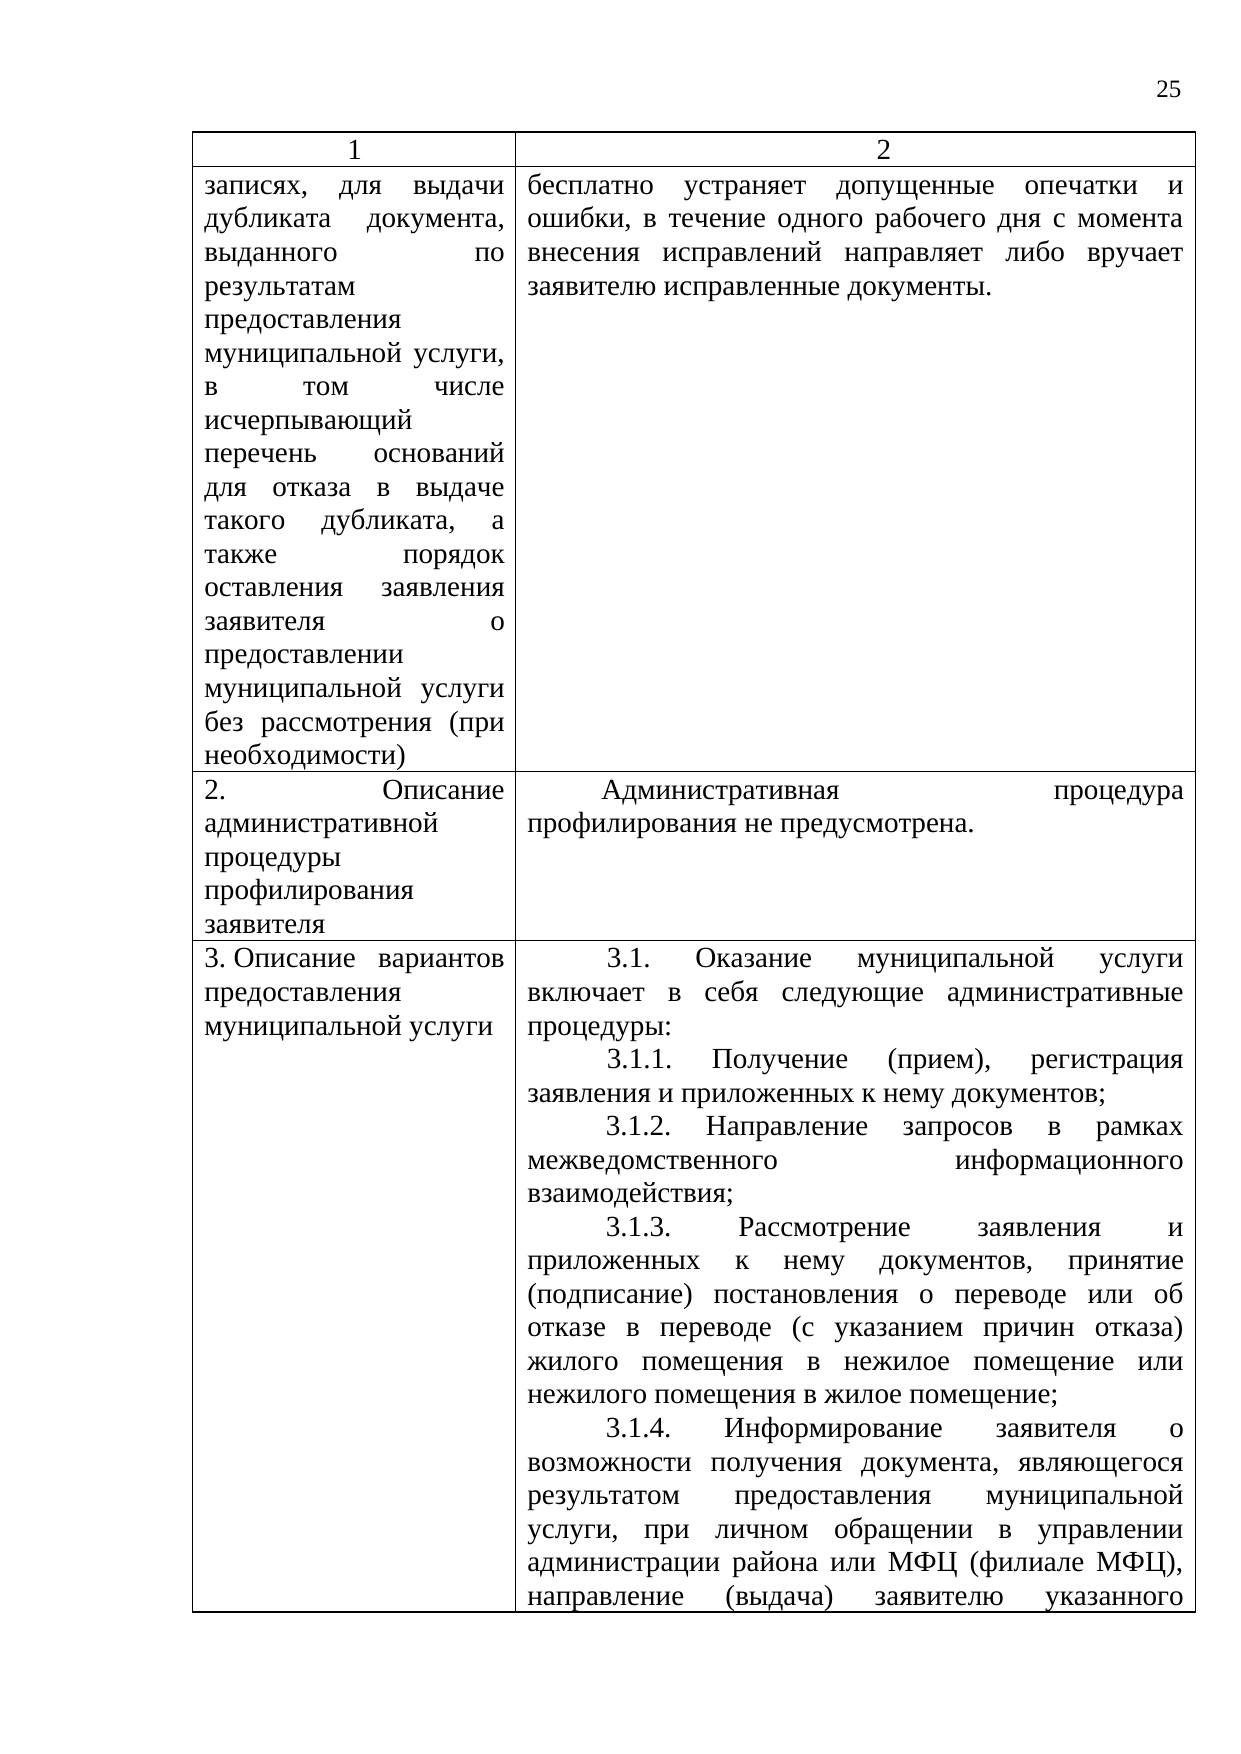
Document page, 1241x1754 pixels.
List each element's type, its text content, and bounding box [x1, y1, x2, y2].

table_header 1 [193, 133, 515, 166]
table_cell Административная процедура профилирования не предусмотрена. [516, 772, 1195, 939]
table_header 2 [516, 133, 1195, 166]
table_cell 2. Описание административной процедуры профилирования заявителя [193, 772, 515, 939]
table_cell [193, 167, 515, 771]
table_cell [193, 941, 515, 1611]
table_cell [516, 167, 1195, 771]
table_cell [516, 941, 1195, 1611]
